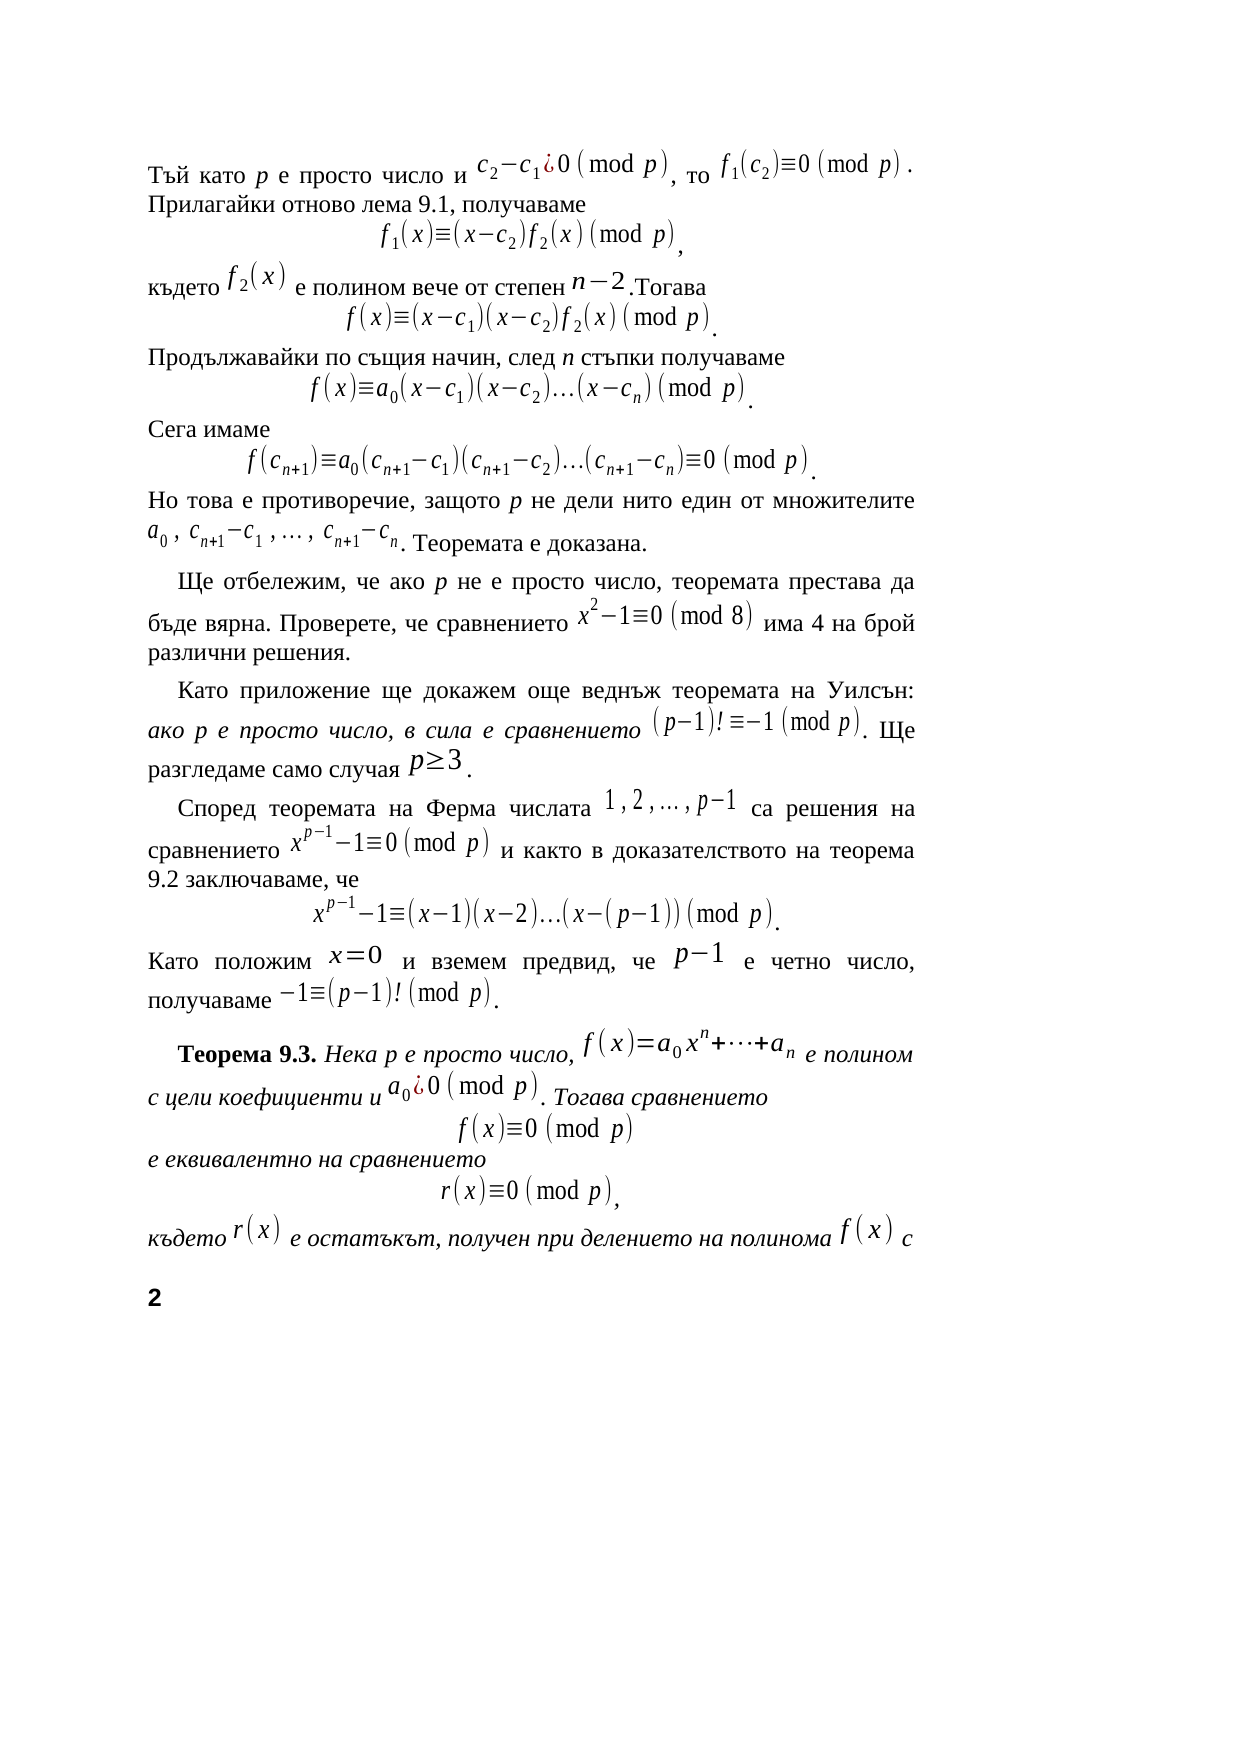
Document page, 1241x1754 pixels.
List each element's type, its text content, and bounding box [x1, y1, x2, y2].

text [148, 1212, 915, 1251]
text Тъй като p е просто число и , то Прилагайки отново лема 9.1, получаваме [148, 148, 915, 218]
text , [148, 1173, 915, 1212]
text , [148, 218, 915, 259]
text Но това е противоречие, защото p не дели нито един от множителите . Теоремата е доказана. [148, 485, 915, 556]
text Теорема 9.3. Нека p е просто число, е полином с цели коефициенти и . Тогава сравнението [148, 1023, 915, 1111]
text Продължавайки по същия начин, след n стъпки получаваме [148, 342, 915, 371]
text . [148, 893, 915, 936]
text . [148, 442, 915, 485]
text . [148, 371, 915, 414]
text Ще отбележим, че ако p не е просто число, теоремата престава да бъде вярна. Проверете, че сравнението има 4 на брой различни решения. [148, 566, 915, 666]
text е еквивалентно на сравнението [148, 1144, 915, 1173]
text . [148, 301, 915, 342]
text Според теоремата на Ферма числата са решения на сравнението и както в доказателството на теорема 9.2 заключаваме, че [148, 782, 915, 893]
text Като положим и вземем предвид, че е четно число, получаваме . [148, 936, 915, 1014]
text Като приложение ще докажем още веднъж теоремата на Уилсън: ако p е просто число, в сила е сравнението . Ще разгледаме само случая . [148, 676, 915, 782]
text Сега имаме [148, 414, 915, 442]
text където е полином вече от степен .Тогава [148, 259, 915, 301]
